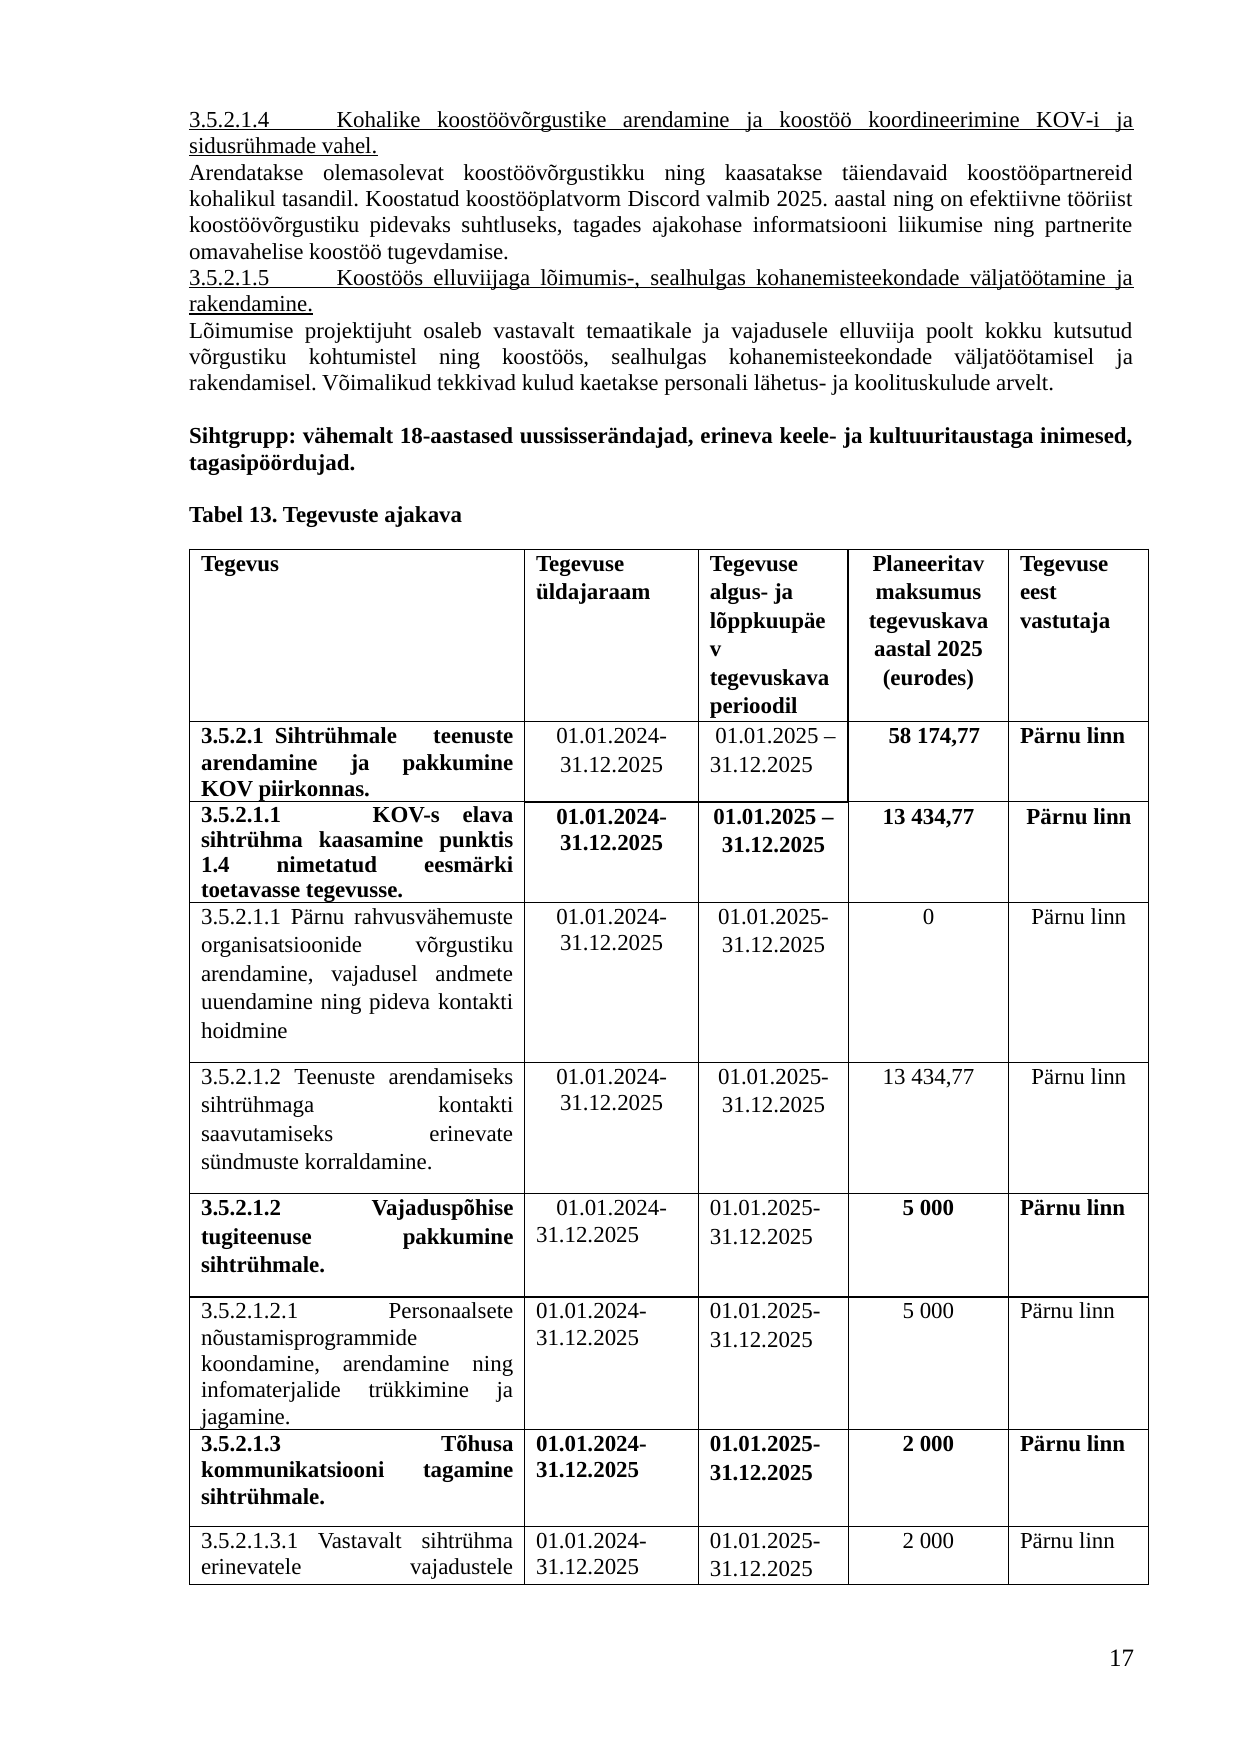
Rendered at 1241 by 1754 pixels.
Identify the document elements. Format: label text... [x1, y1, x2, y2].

table_cell Pärnu linn [1009, 1194, 1148, 1296]
table_header Tegevus [190, 550, 524, 721]
table_cell 5 000 [849, 1298, 1008, 1429]
table_cell 3.5.2.1.1 Pärnu rahvusvähemuste organisatsioonide võrgustiku arendamine, vajadusel andmete uuendamine ning pideva kontakti hoidmine [190, 903, 524, 1062]
table_cell 01.01.2025-31.12.2025 [699, 1298, 848, 1429]
table_cell 2 000 [849, 1430, 1008, 1526]
table_cell Pärnu linn [1009, 1063, 1148, 1193]
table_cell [525, 1527, 698, 1584]
table_cell 3.5.2.1 Sihtrühmale teenuste arendamine ja pakkumine KOV piirkonnas. [190, 722, 524, 801]
table_cell Pärnu linn [1009, 1527, 1148, 1584]
table_cell 3.5.2.1.2 Vajaduspõhise tugiteenuse pakkumine sihtrühmale. [190, 1194, 524, 1296]
table_cell Pärnu linn [1009, 722, 1148, 801]
table_cell 5 000 [849, 1194, 1008, 1296]
table_header Tegevuse üldajaraam [525, 550, 698, 721]
table_cell 0 [849, 903, 1008, 1062]
table_cell 3.5.2.1.2 Teenuste arendamiseks sihtrühmaga kontakti saavutamiseks erinevate sündmuste korraldamine. [190, 1063, 524, 1193]
table_cell 01.01.2024-31.12.2025 [525, 1430, 698, 1526]
table_cell Pärnu linn [1009, 1430, 1148, 1526]
text 3.5.2.1.4 Kohalike koostöövõrgustike arendamine ja koostöö koordineerimine KOV-i ja sidusrühmade vahel. [189, 106, 1134, 129]
table_cell Pärnu linn [1009, 802, 1148, 902]
table_cell 3.5.2.1.3 Tõhusa kommunikatsiooni tagamine sihtrühmale. [190, 1430, 524, 1526]
table_cell 01.01.2024- 31.12.2025 [525, 1063, 698, 1193]
table_cell 58 174,77 [849, 722, 1008, 801]
table_cell 01.01.2024- 31.12.2025 [525, 903, 698, 1062]
table_cell 01.01.2024- 31.12.2025 [525, 1298, 698, 1429]
table_cell 01.01.2025-31.12.2025 [699, 1063, 848, 1193]
text Tabel 13. Tegevuste ajakava [189, 501, 1134, 528]
table_cell 01.01.2025 – 31.12.2025 [699, 722, 847, 801]
table_cell 3.5.2.1.1 KOV-s elava sihtrühma kaasamine punktis 1.4 nimetatud eesmärki toetavasse tegevusse. [190, 802, 524, 902]
table_cell 2 000 [849, 1527, 1008, 1584]
table_header Tegevuse eest vastutaja [1009, 550, 1148, 721]
table_cell 13 434,77 [849, 1063, 1008, 1193]
table_cell 3.5.2.1.2.1 Personaalsete nõustamisprogrammide koondamine, arendamine ning infomaterjalide trükkimine ja jagamine. [190, 1298, 524, 1429]
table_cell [699, 1527, 848, 1584]
table_cell 01.01.2024-31.12.2025 [525, 803, 698, 902]
text Lõimumise projektijuht osaleb vastavalt temaatikale ja vajadusele elluviija poolt kokku kutsutud võrgustiku kohtumistel ning koostöös, sealhulgas kohanemisteekondade väljatöötamisel ja rakendamisel. Võimalikud tekkivad kulud kaetakse personali lähetus- ja koolituskulude arvelt. [189, 317, 1134, 396]
table_header Tegevuse algus- ja lõppkuupäev tegevuskava perioodil [699, 550, 847, 721]
table_cell 01.01.2025 – 31.12.2025 [699, 803, 848, 902]
table_cell 01.01.2025-31.12.2025 [699, 903, 848, 1062]
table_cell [190, 1527, 524, 1584]
table_cell 01.01.2024- 31.12.2025 [525, 1194, 698, 1296]
table_cell 01.01.2025-31.12.2025 [699, 1430, 848, 1526]
text Arendatakse olemasolevat koostöövõrgustikku ning kaasatakse täiendavaid koostööpartnereid kohalikul tasandil. Koostatud koostööplatvorm Discord valmib 2025. aastal ning on efektiivne tööriist koostöövõrgustiku pidevaks suhtluseks, tagades ajakohase informatsiooni liikumise ning partnerite omavahelise koostöö tugevdamise. [189, 159, 1134, 264]
text 3.5.2.1.4 Kohalike koostöövõrgustike arendamine ja koostöö koordineerimine KOV-i ja sidusrühmade vahel. [189, 130, 1134, 159]
text 3.5.2.1.5 Koostöös elluviijaga lõimumis-, sealhulgas kohanemisteekondade väljatöötamine ja rakendamine. [189, 288, 1134, 317]
table_cell 01.01.2024-31.12.2025 [525, 722, 698, 801]
table_cell Pärnu linn [1009, 1298, 1148, 1429]
table_header Planeeritav maksumus tegevuskava aastal 2025 (eurodes) [849, 550, 1008, 721]
text 3.5.2.1.5 Koostöös elluviijaga lõimumis-, sealhulgas kohanemisteekondade väljatöötamine ja rakendamine. [189, 264, 1134, 287]
table_cell Pärnu linn [1009, 903, 1148, 1062]
table_cell 01.01.2025-31.12.2025 [699, 1194, 848, 1296]
table_cell 13 434,77 [849, 802, 1008, 902]
text Sihtgrupp: vähemalt 18-aastased uussisserändajad, erineva keele- ja kultuuritaustaga inimesed, tagasipöördujad. [189, 422, 1134, 475]
